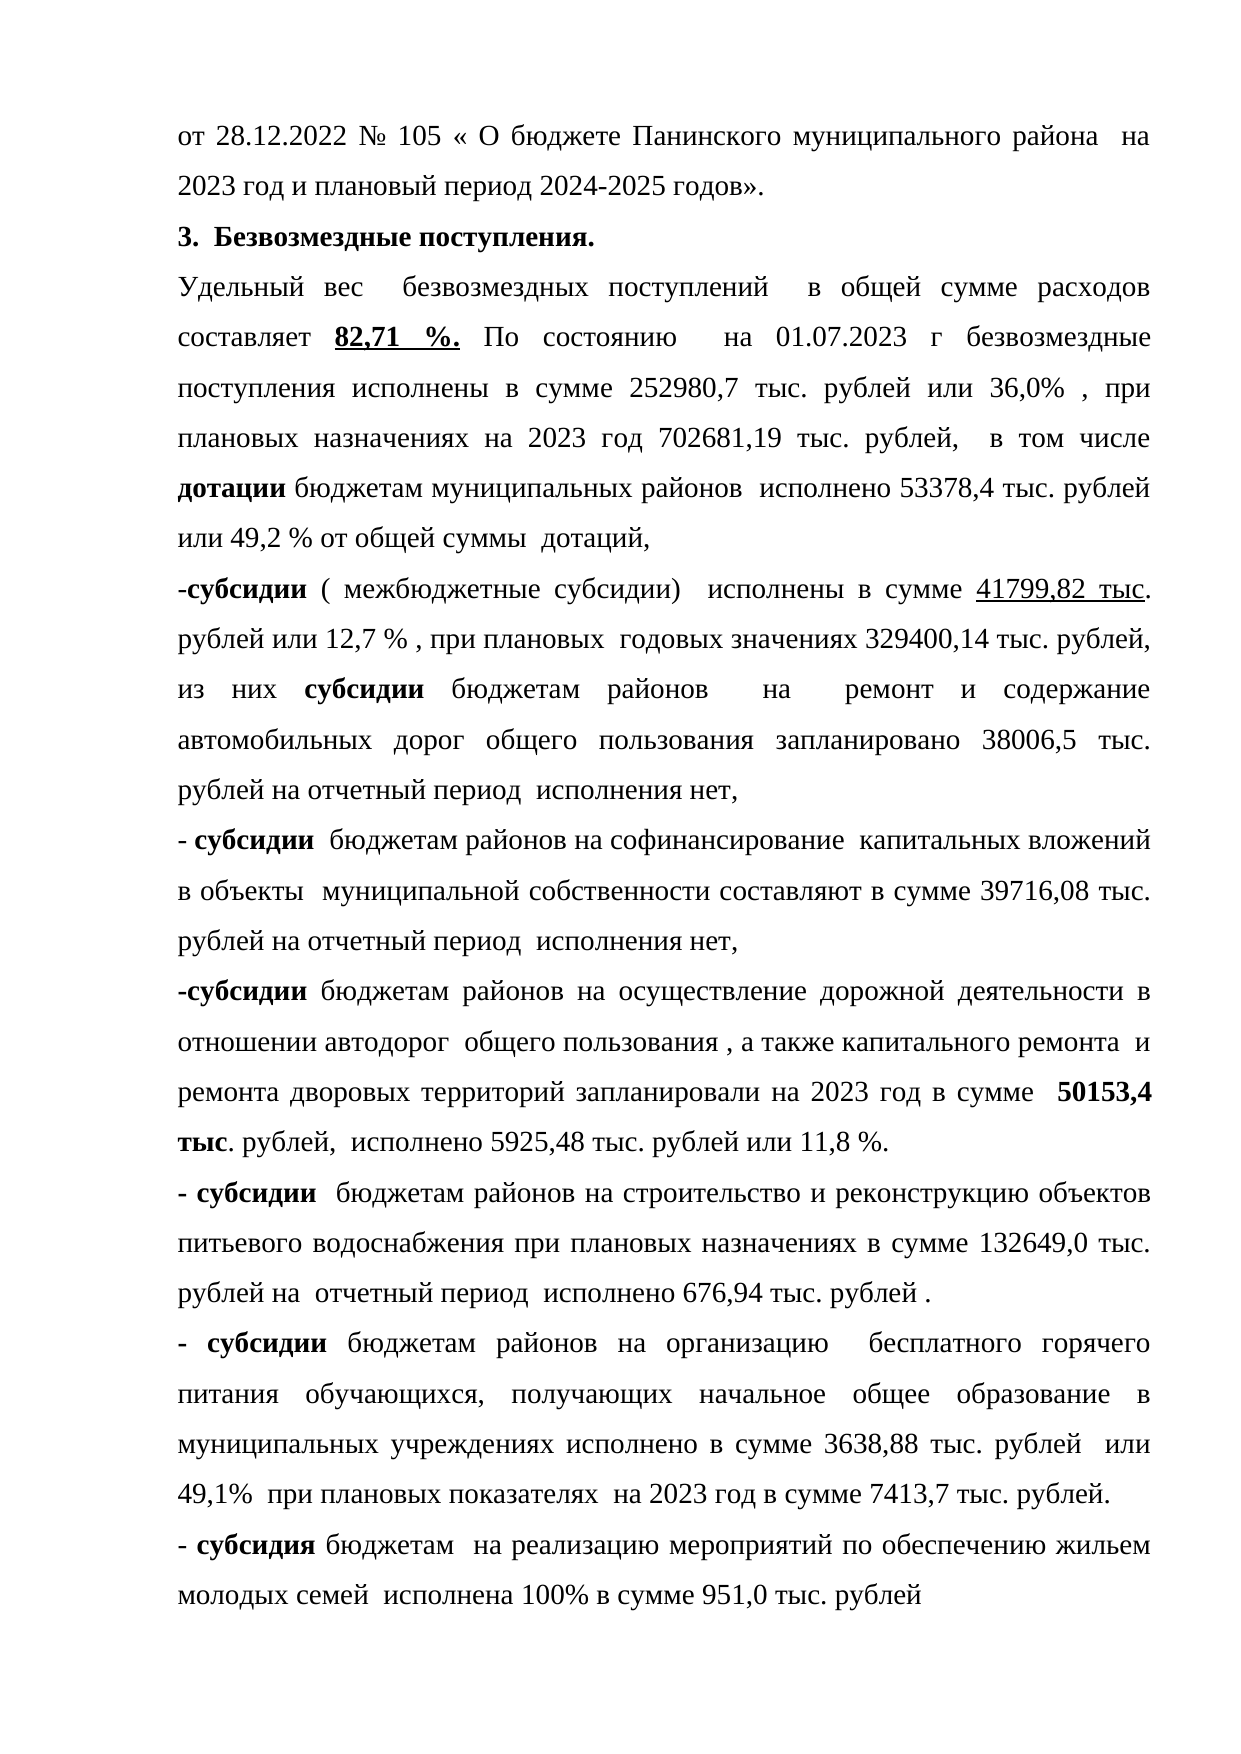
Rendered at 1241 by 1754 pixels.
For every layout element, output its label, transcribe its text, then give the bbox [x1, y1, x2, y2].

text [177, 118, 1152, 202]
text - субсидии бюджетам районов на софинансирование капитальных вложений в объекты муниципальной собственности составляют в сумме 39716,08 тыс. рублей на отчетный период исполнения нет, [177, 822, 1152, 957]
text -субсидии ( межбюджетные субсидии) исполнены в сумме 41799,82 тыс. рублей или 12,7 % , при плановых годовых значениях 329400,14 тыс. рублей, из них субсидии бюджетам районов на ремонт и содержание автомобильных дорог общего пользования запланировано 38006,5 тыс. рублей на отчетный период исполнения нет, [177, 571, 1152, 806]
text - субсидия бюджетам на реализацию мероприятий по обеспечению жильем молодых семей исполнена 100% в сумме 951,0 тыс. рублей [177, 1527, 1152, 1611]
text 3. Безвозмездные поступления. [177, 219, 1152, 252]
text -субсидии бюджетам районов на осуществление дорожной деятельности в отношении автодорог общего пользования , а также капитального ремонта и ремонта дворовых территорий запланировали на 2023 год в сумме 50153,4 тыс. рублей, исполнено 5925,48 тыс. рублей или 11,8 %. [177, 973, 1152, 1158]
text Удельный вес безвозмездных поступлений в общей сумме расходов составляет 82,71 %. По состоянию на 01.07.2023 г безвозмездные поступления исполнены в сумме 252980,7 тыс. рублей или 36,0% , при плановых назначениях на 2023 год 702681,19 тыс. рублей, в том числе дотации бюджетам муниципальных районов исполнено 53378,4 тыс. рублей или 49,2 % от общей суммы дотаций, [177, 269, 1152, 554]
text - субсидии бюджетам районов на строительство и реконструкцию объектов питьевого водоснабжения при плановых назначениях в сумме 132649,0 тыс. рублей на отчетный период исполнено 676,94 тыс. рублей . [177, 1175, 1152, 1309]
text - субсидии бюджетам районов на организацию бесплатного горячего питания обучающихся, получающих начальное общее образование в муниципальных учреждениях исполнено в сумме 3638,88 тыс. рублей или 49,1% при плановых показателях на 2023 год в сумме 7413,7 тыс. рублей. [177, 1326, 1152, 1510]
